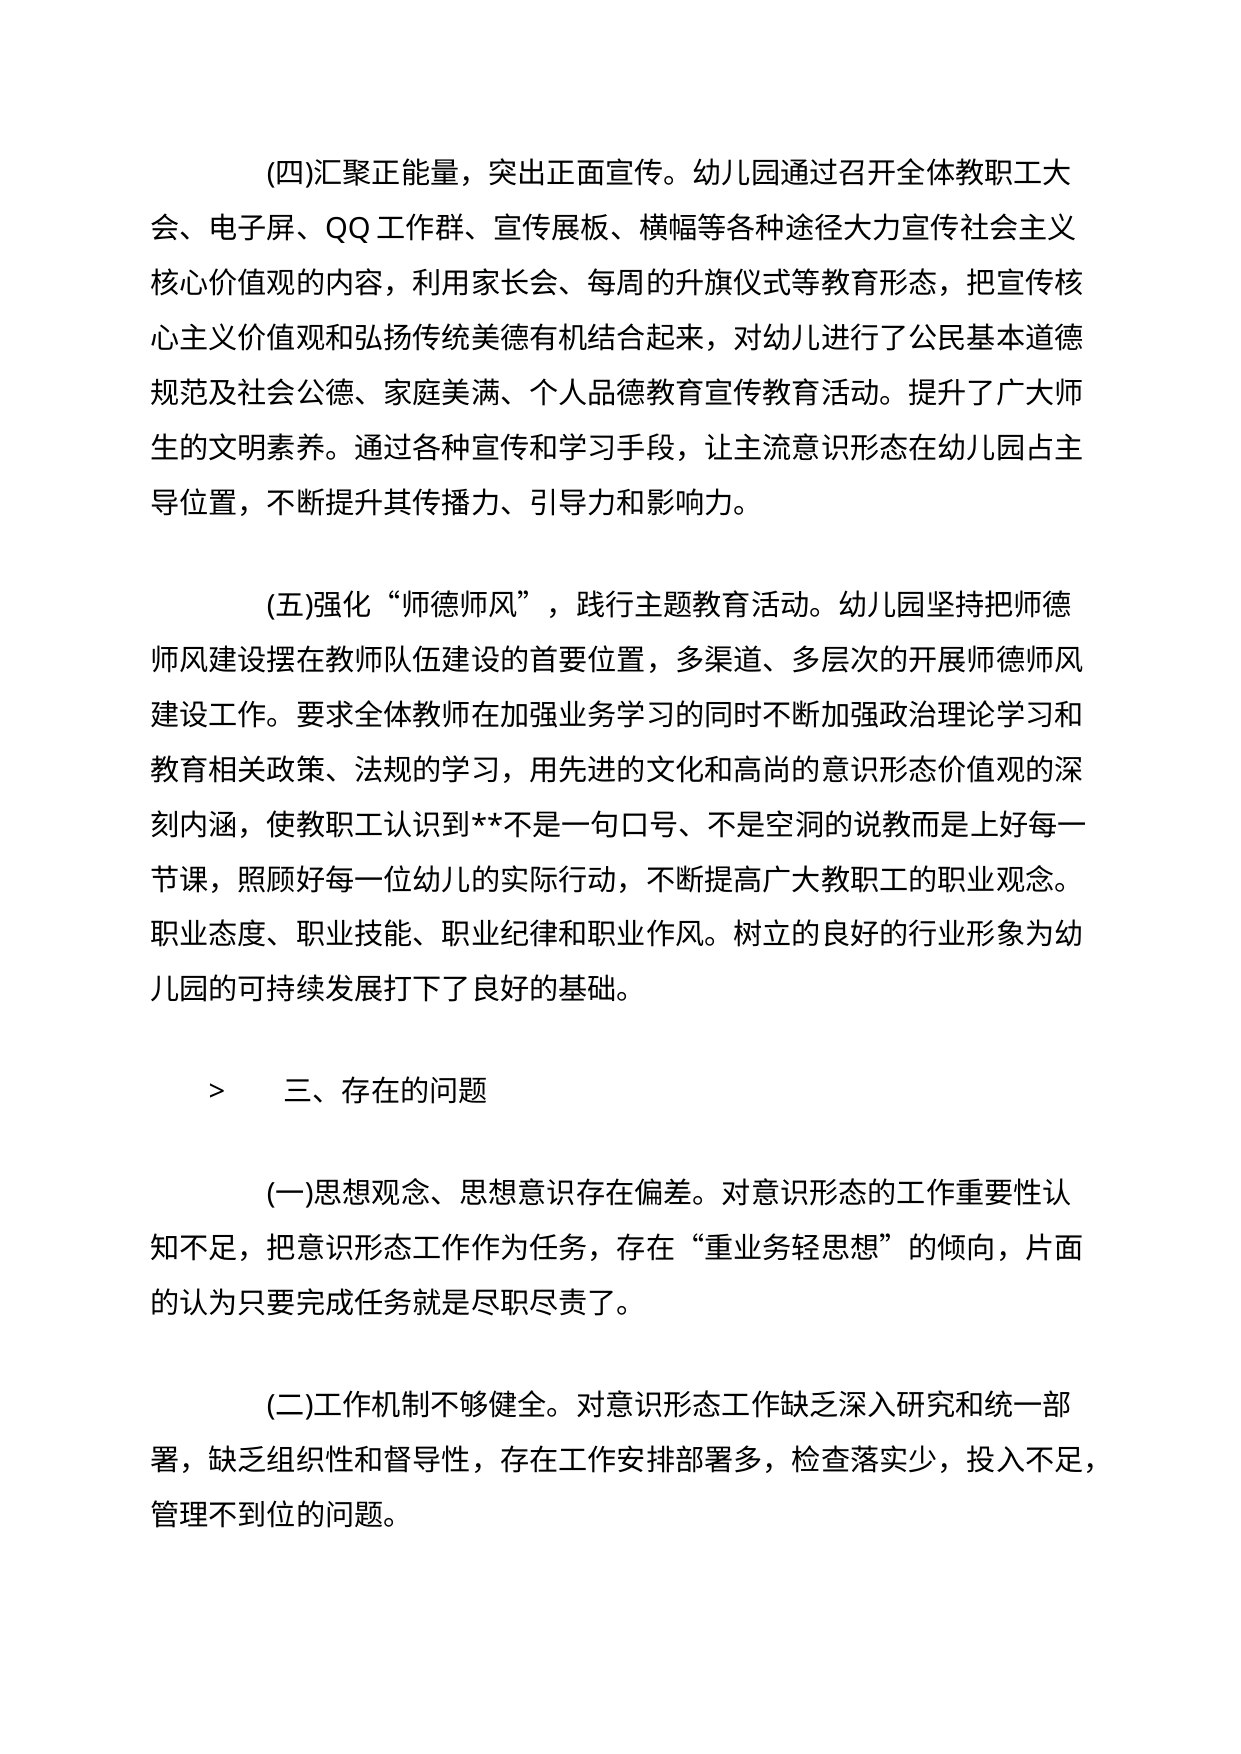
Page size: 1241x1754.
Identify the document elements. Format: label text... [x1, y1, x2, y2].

text (一)思想观念、思想意识存在偏差。对意识形态的工作重要性认知不足，把意识形态工作作为任务，存在“重业务轻思想”的倾向，片面的认为只要完成任务就是尽职尽责了。 [150, 1169, 1090, 1322]
text (二)工作机制不够健全。对意识形态工作缺乏深入研究和统一部署，缺乏组织性和督导性，存在工作安排部署多，检查落实少，投入不足，管理不到位的问题。 [150, 1381, 1090, 1533]
text (四)汇聚正能量，突出正面宣传。幼儿园通过召开全体教职工大会、电子屏、QQ工作群、宣传展板、横幅等各种途径大力宣传社会主义核心价值观的内容，利用家长会、每周的升旗仪式等教育形态，把宣传核心主义价值观和弘扬传统美德有机结合起来，对幼儿进行了公民基本道德规范及社会公德、家庭美满、个人品德教育宣传教育活动。提升了广大师生的文明素养。通过各种宣传和学习手段，让主流意识形态在幼儿园占主导位置，不断提升其传播力、引导力和影响力。 [150, 150, 1090, 522]
text > 三、存在的问题 [150, 1068, 1090, 1110]
text (五)强化“师德师风”，践行主题教育活动。幼儿园坚持把师德师风建设摆在教师队伍建设的首要位置，多渠道、多层次的开展师德师风建设工作。要求全体教师在加强业务学习的同时不断加强政治理论学习和教育相关政策、法规的学习，用先进的文化和高尚的意识形态价值观的深刻内涵，使教职工认识到**不是一句口号、不是空洞的说教而是上好每一节课，照顾好每一位幼儿的实际行动，不断提高广大教职工的职业观念。职业态度、职业技能、职业纪律和职业作风。树立的良好的行业形象为幼儿园的可持续发展打下了良好的基础。 [150, 581, 1090, 1008]
